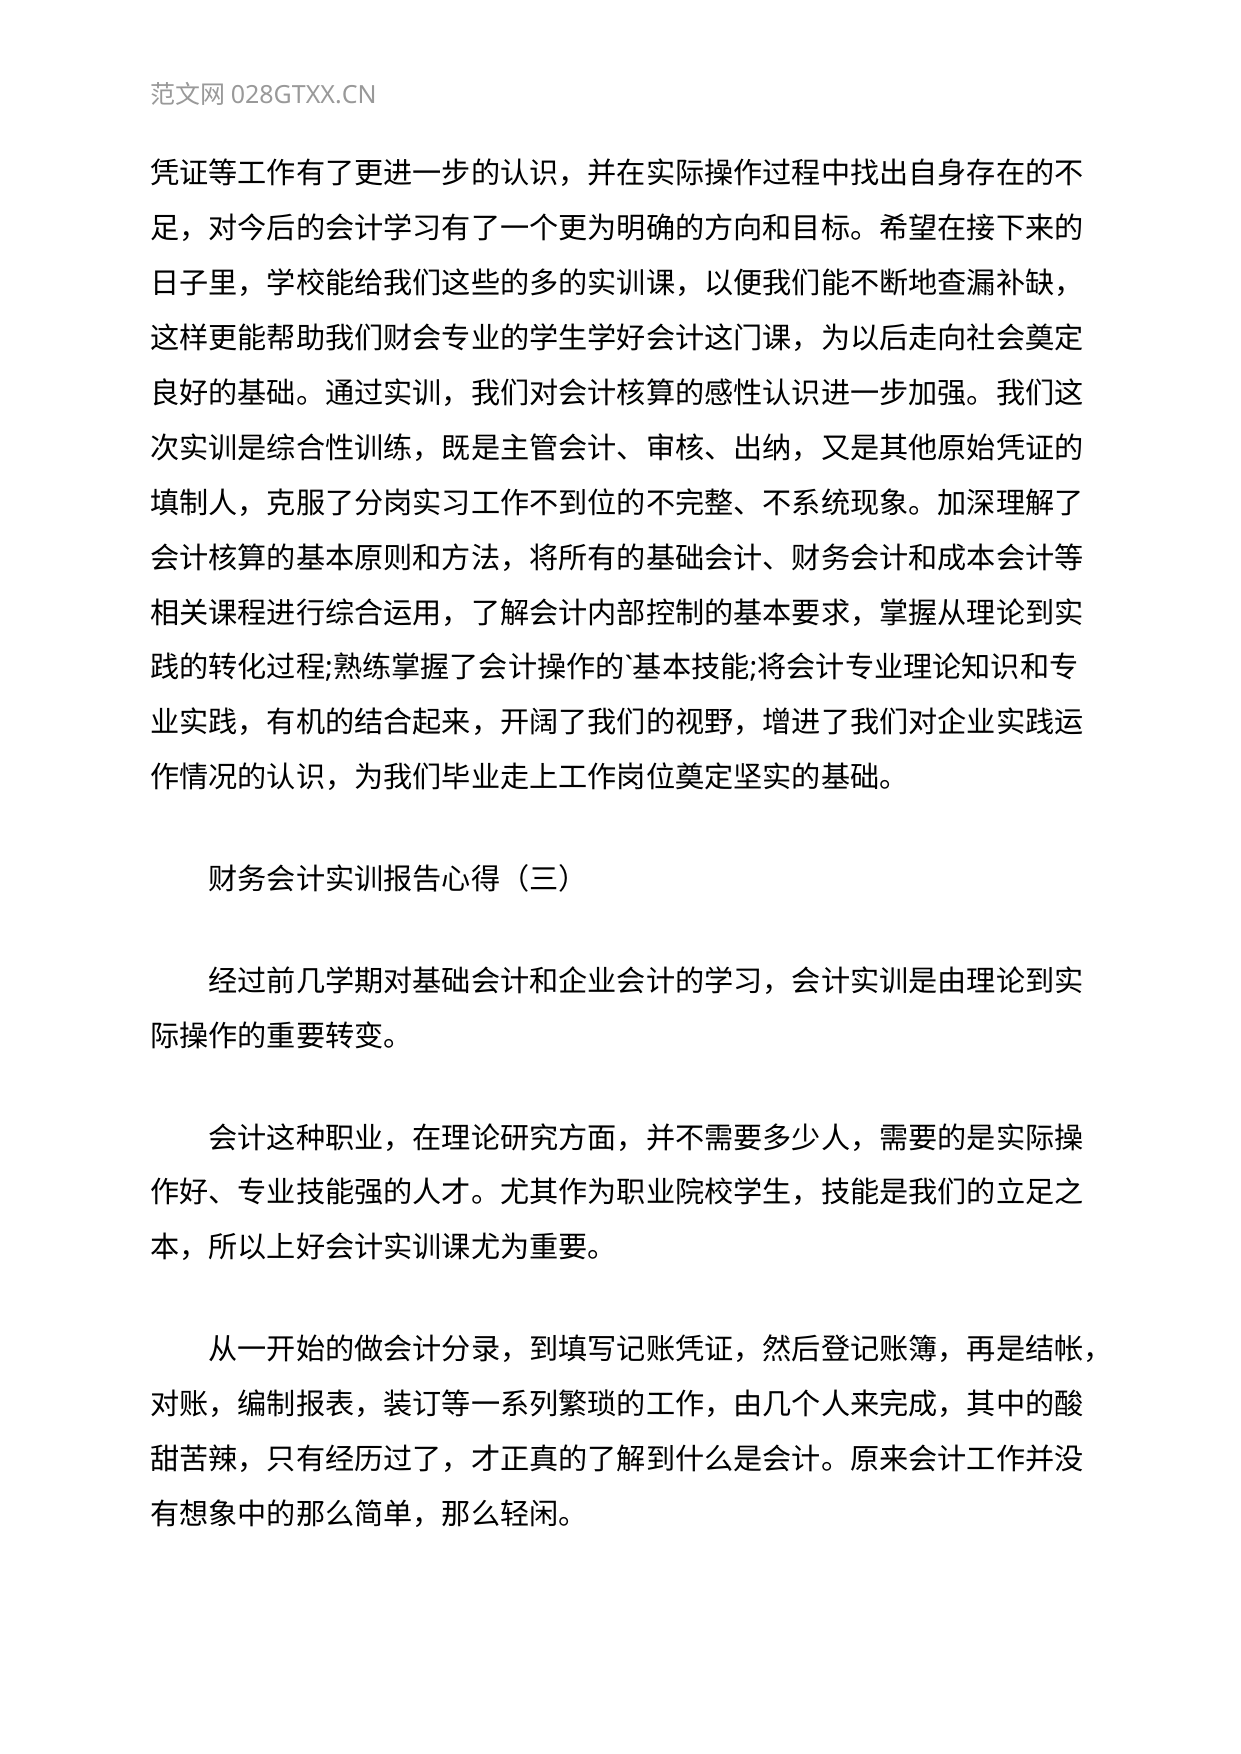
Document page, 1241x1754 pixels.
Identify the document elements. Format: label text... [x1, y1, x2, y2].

text 从一开始的做会计分录，到填写记账凭证，然后登记账簿，再是结帐，对账，编制报表，装订等一系列繁琐的工作，由几个人来完成，其中的酸甜苦辣，只有经历过了，才正真的了解到什么是会计。原来会计工作并没有想象中的那么简单，那么轻闲。 [150, 1326, 1090, 1533]
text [150, 150, 1090, 796]
text 会计这种职业，在理论研究方面，并不需要多少人，需要的是实际操作好、专业技能强的人才。尤其作为职业院校学生，技能是我们的立足之本，所以上好会计实训课尤为重要。 [150, 1114, 1090, 1266]
text 财务会计实训报告心得（三） [150, 856, 1090, 898]
text 经过前几学期对基础会计和企业会计的学习，会计实训是由理论到实际操作的重要转变。 [150, 957, 1090, 1055]
